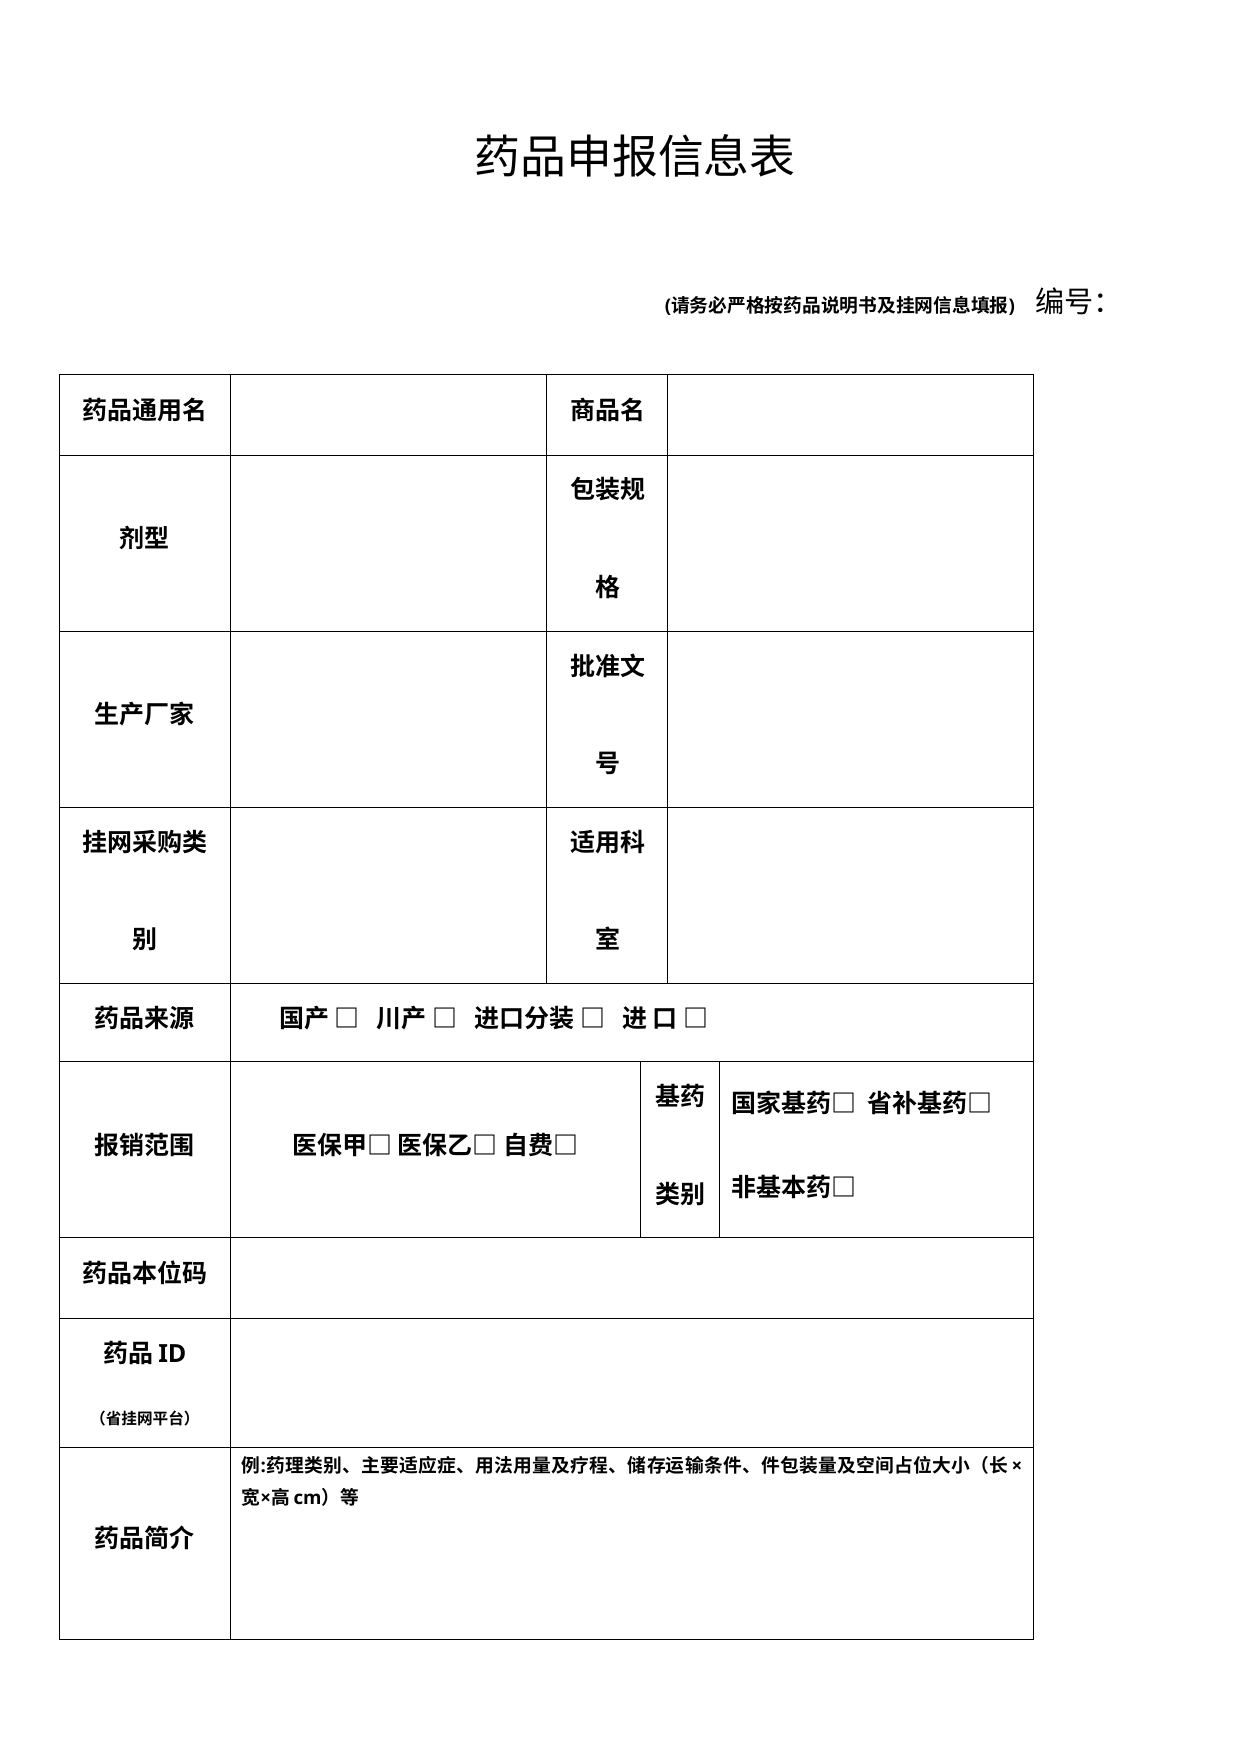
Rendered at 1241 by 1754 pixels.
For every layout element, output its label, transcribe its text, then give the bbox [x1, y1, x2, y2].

table_cell [668, 456, 1033, 631]
table_cell 报销范围 [60, 1062, 230, 1237]
table_cell 国家基药□ 省补基药□ 非基本药□ [720, 1062, 1033, 1237]
table_cell [231, 808, 546, 983]
table_cell 剂型 [60, 456, 230, 631]
table_header [668, 375, 1033, 454]
table_cell 挂网采购类别 [60, 808, 230, 983]
table_cell 例:药理类别、主要适应症、用法用量及疗程、储存运输条件、件包装量及空间占位大小（长×宽×高cm）等 [231, 1448, 1033, 1639]
table_cell 批准文号 [547, 632, 667, 807]
table_cell 药品简介 [60, 1448, 230, 1639]
table_cell [668, 632, 1033, 807]
table_cell [668, 808, 1033, 983]
table_cell 药品来源 [60, 984, 230, 1061]
table_header 商品名 [547, 375, 667, 454]
table_cell 基药类别 [641, 1062, 719, 1237]
table_header [231, 375, 546, 454]
table_cell 医保甲□ 医保乙□ 自费□ [231, 1062, 640, 1237]
table_cell 生产厂家 [60, 632, 230, 807]
table_cell [231, 1319, 1033, 1447]
table_cell 药品本位码 [60, 1238, 230, 1318]
table_cell [231, 456, 546, 631]
table_cell 国产 □ 川产 □ 进口分装 □ 进 口 □ [231, 984, 1033, 1061]
text (请务必严格按药品说明书及挂网信息填报) 编号： [148, 267, 1122, 332]
table_cell 适用科室 [547, 808, 667, 983]
table_cell [231, 1238, 1033, 1318]
table_cell [231, 632, 546, 807]
table_header 药品通用名 [60, 375, 230, 454]
text 药品申报信息表 [148, 104, 1122, 202]
table_cell 药品ID （省挂网平台） [60, 1319, 230, 1447]
table_cell 包装规格 [547, 456, 667, 631]
